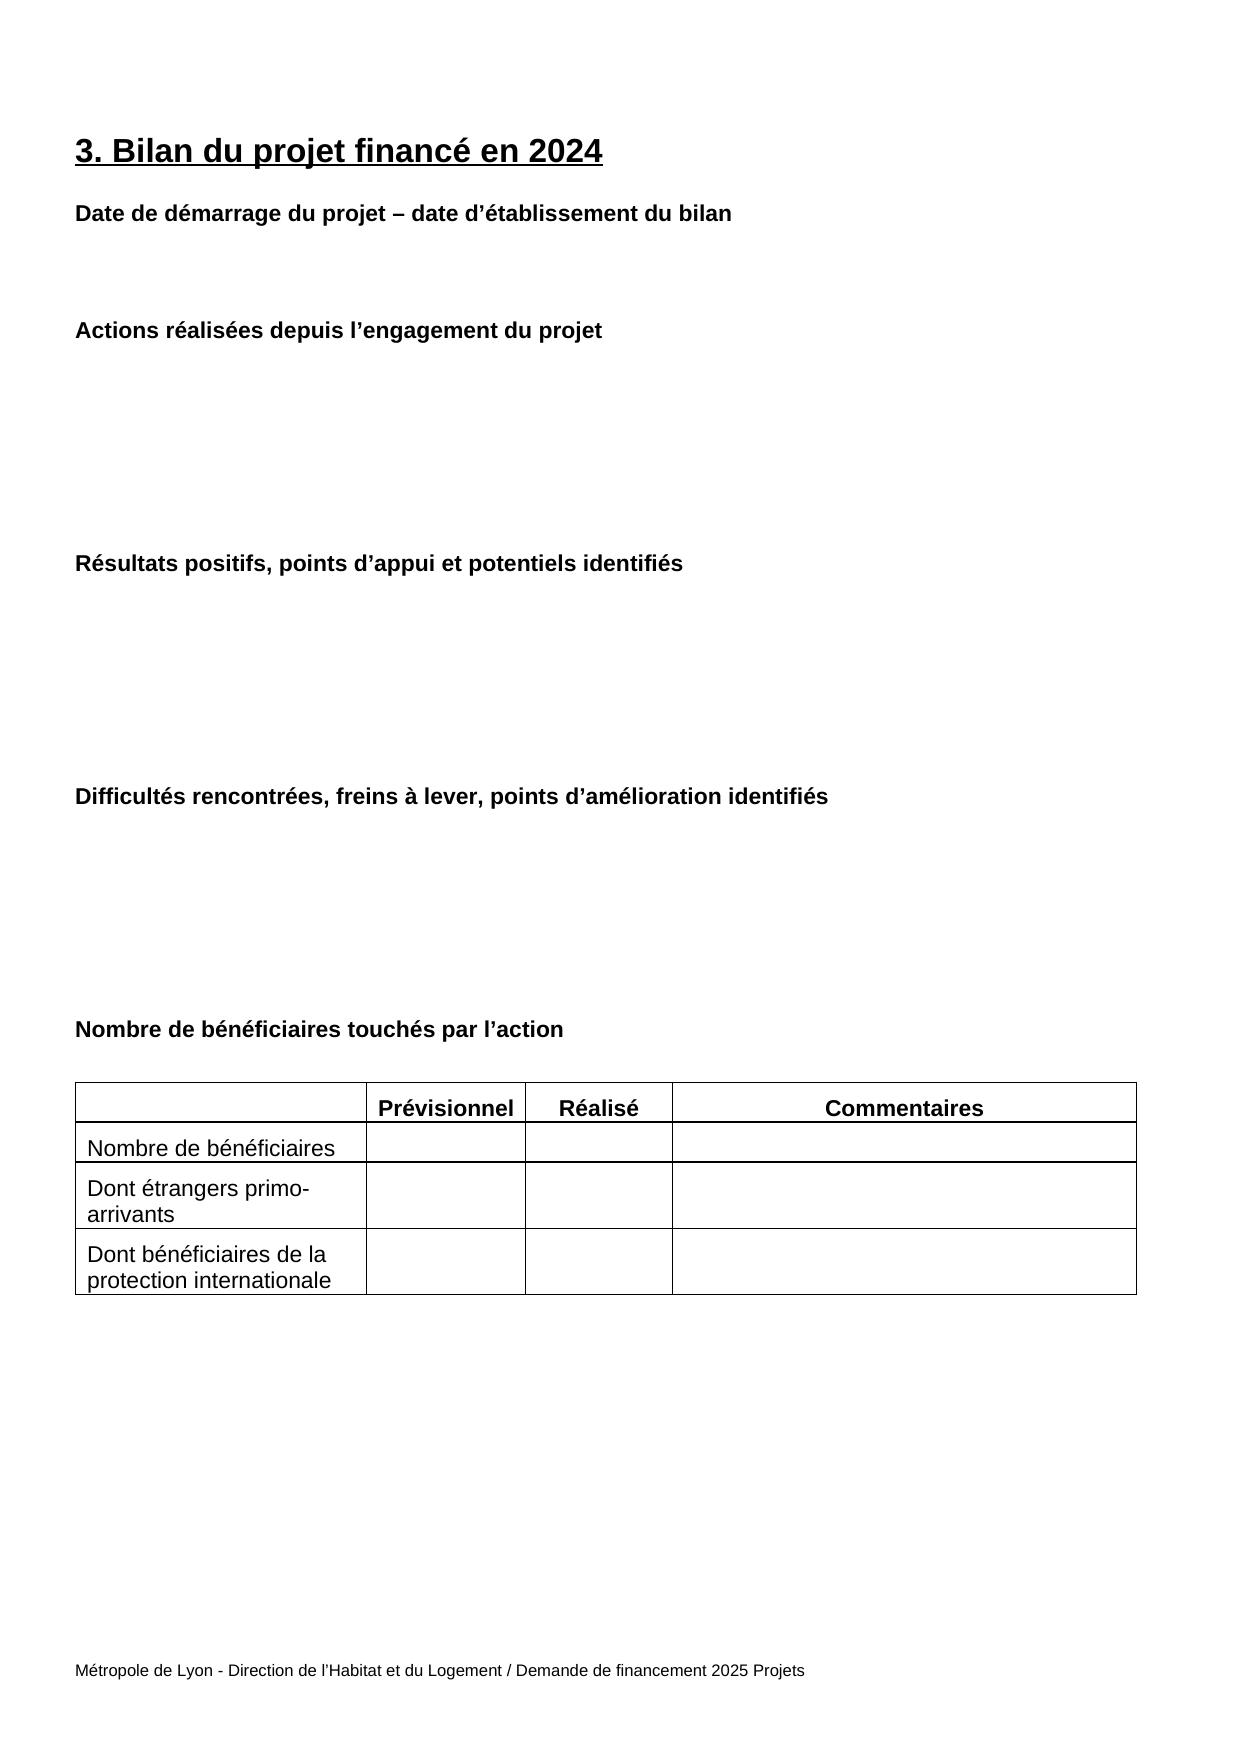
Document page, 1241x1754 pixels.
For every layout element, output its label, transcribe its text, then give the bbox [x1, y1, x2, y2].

table_cell Dont bénéficiaires de la protection internationale [76, 1229, 366, 1294]
table_header [76, 1083, 366, 1121]
table_cell [673, 1163, 1136, 1228]
table_header Commentaires [673, 1083, 1136, 1121]
table_cell Nombre de bénéficiaires [76, 1123, 366, 1161]
table_cell [526, 1163, 672, 1228]
table_cell [526, 1123, 672, 1161]
table_cell [367, 1163, 525, 1228]
table_header Réalisé [526, 1083, 672, 1121]
table_cell [673, 1123, 1136, 1161]
table_header Prévisionnel [367, 1083, 525, 1121]
table_cell [673, 1229, 1136, 1294]
text Nombre de bénéficiaires touchés par l’action [75, 1016, 1137, 1043]
text Difficultés rencontrées, freins à lever, points d’amélioration identifiés [75, 783, 1137, 809]
title 3. Bilan du projet financé en 2024 [75, 131, 1137, 169]
text Actions réalisées depuis l’engagement du projet [75, 317, 1137, 343]
text Date de démarrage du projet – date d’établissement du bilan [75, 200, 1137, 227]
table_cell [526, 1229, 672, 1294]
table_cell Dont étrangers primo-arrivants [76, 1163, 366, 1228]
table_cell [367, 1229, 525, 1294]
text Résultats positifs, points d’appui et potentiels identifiés [75, 550, 1137, 576]
table_cell [367, 1123, 525, 1161]
